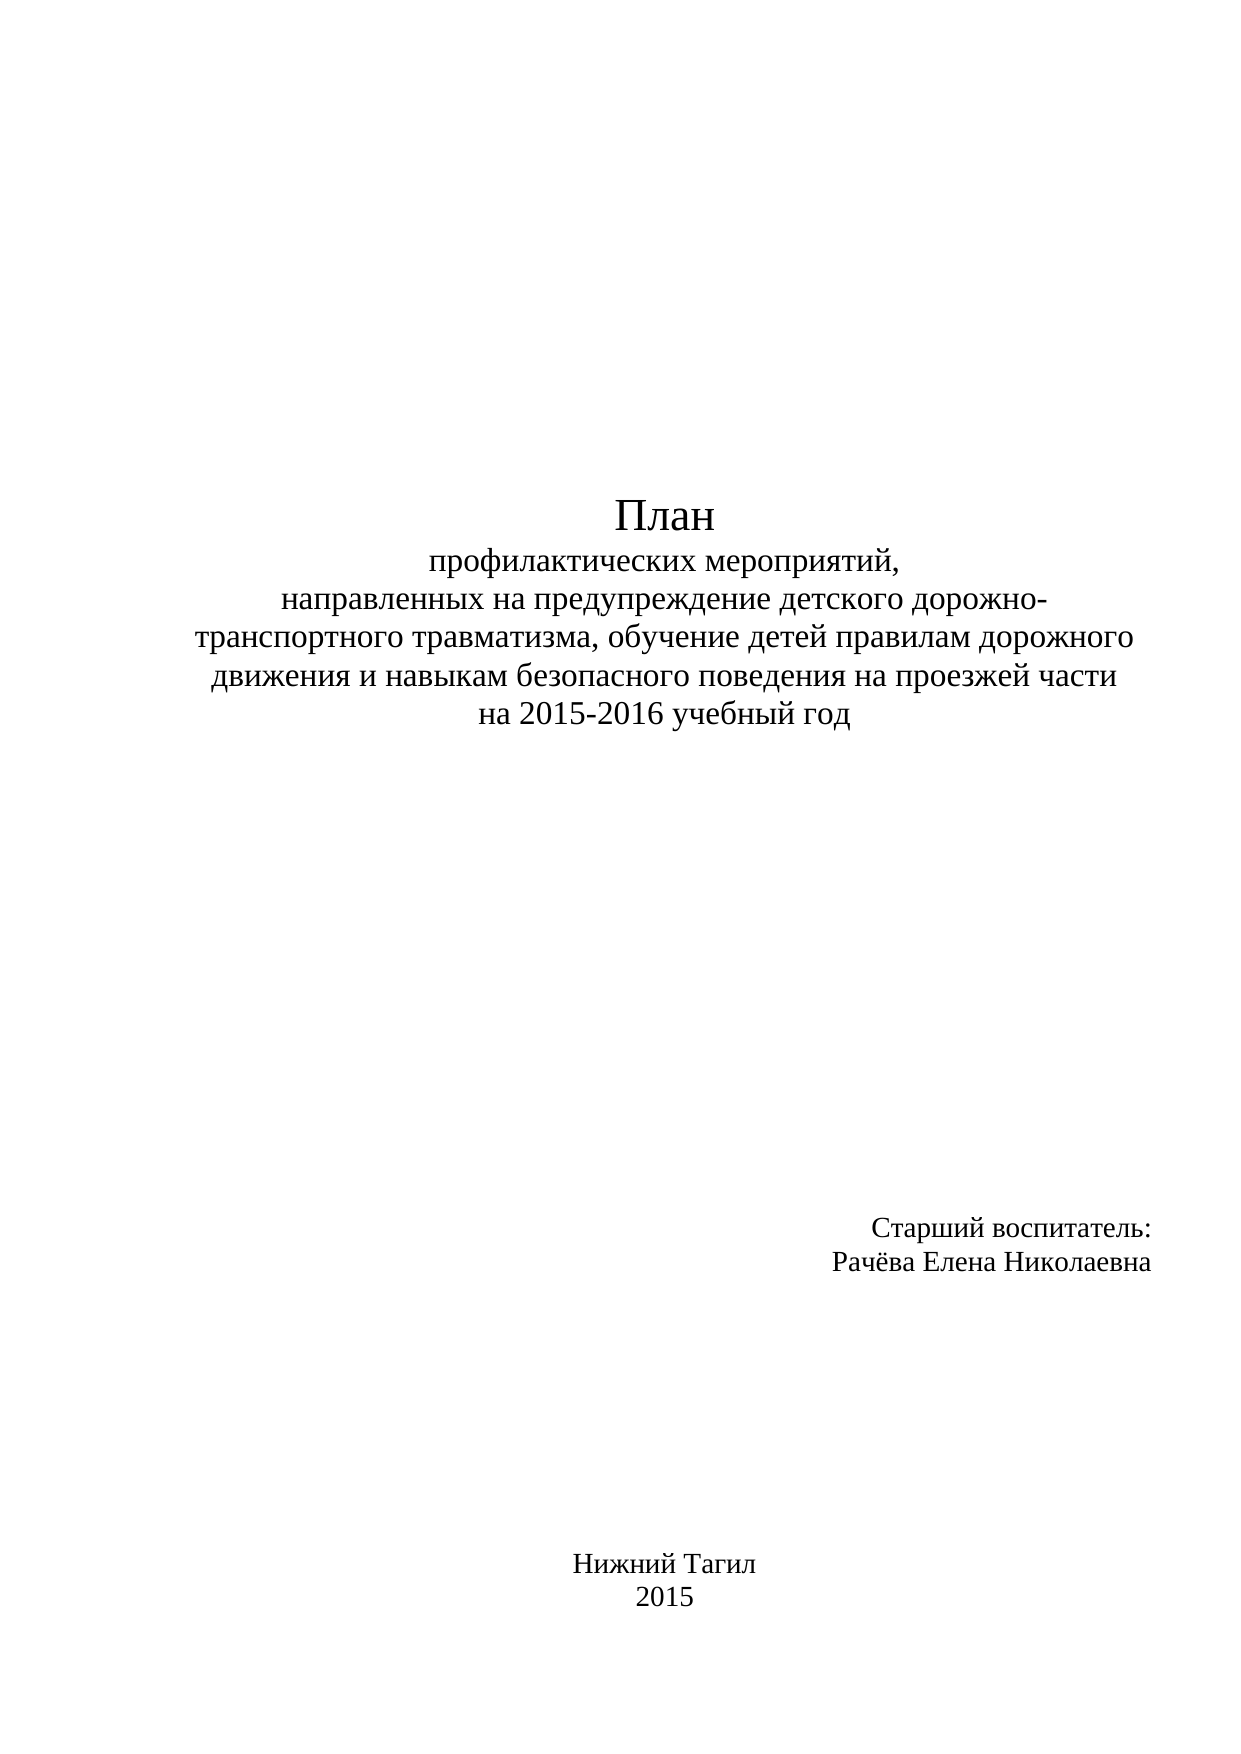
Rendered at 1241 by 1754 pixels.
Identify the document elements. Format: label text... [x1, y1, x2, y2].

text направленных на предупреждение детского дорожно-транспортного травматизма, обучение детей правилам дорожного движения и навыкам безопасного поведения на проезжей части [177, 578, 1152, 693]
text Нижний Тагил [177, 1546, 1152, 1579]
text 2015 [177, 1579, 1152, 1613]
text План [177, 487, 1152, 540]
text профилактических мероприятий, [177, 540, 1152, 578]
text Старший воспитатель: [177, 1211, 1152, 1244]
text на 2015-2016 учебный год [177, 693, 1152, 731]
text Рачёва Елена Николаевна [177, 1244, 1152, 1278]
